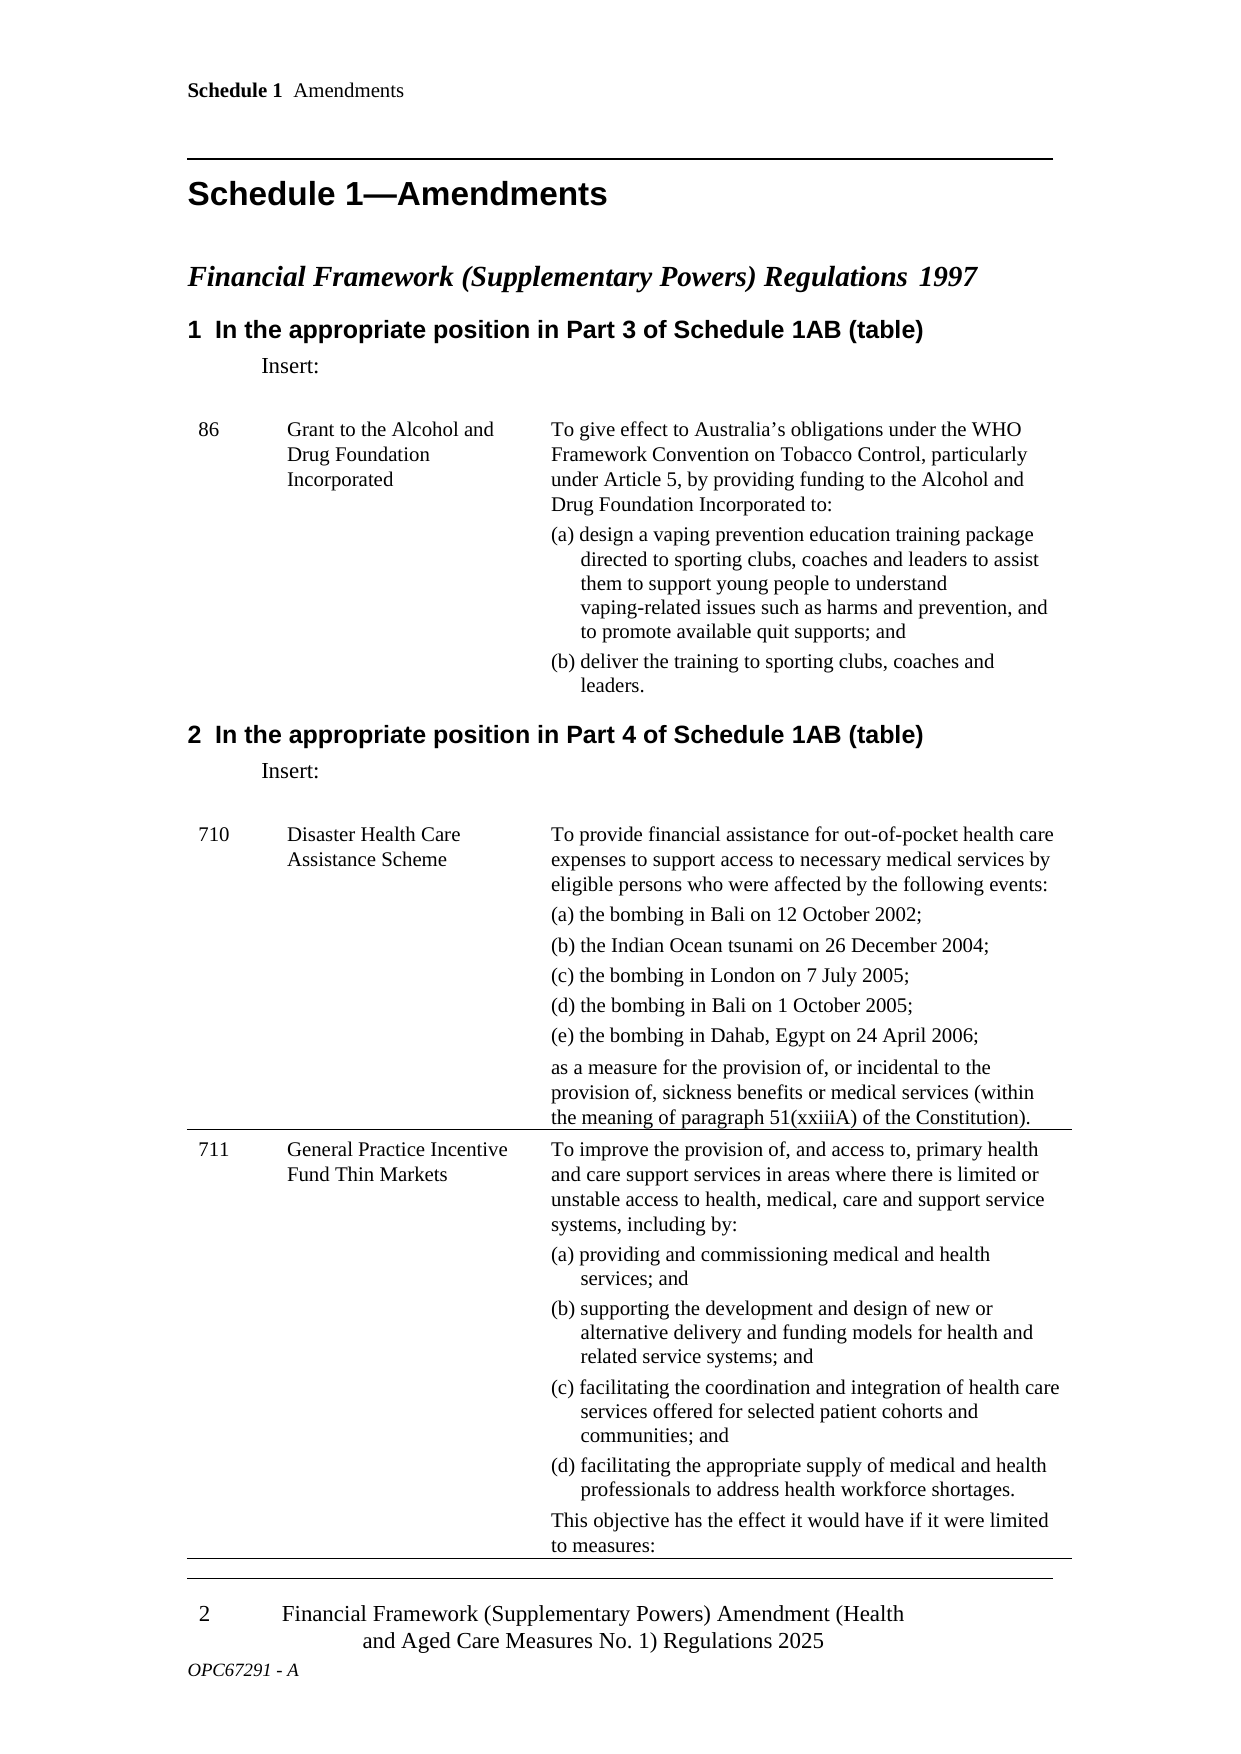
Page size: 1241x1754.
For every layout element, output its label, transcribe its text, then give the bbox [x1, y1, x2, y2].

table_header Disaster Health Care Assistance Scheme [276, 815, 539, 1129]
table_header To provide financial assistance for out-of-pocket health care expenses to support access to necessary medical services by eligible persons who were affected by the following events: (a) the bombing in Bali on 12 October 2002; (b) the Indian Ocean tsunami on 26 December 2004; (c) the bombing in London on 7 July 2005; (d) the bombing in Bali on 1 October 2005; (e) the bombing in Dahab, Egypt on 24 April 2006; as a measure for the provision of, or incidental to the provision of, sickness benefits or medical services (within the meaning of paragraph 51(xxiiiA) of the Constitution). [540, 815, 1072, 1129]
text Insert: [261, 757, 1053, 783]
table_cell 711 [187, 1130, 276, 1557]
table_header 86 [187, 410, 276, 697]
text Insert: [261, 352, 1053, 379]
table_header To give effect to Australia’s obligations under the WHO Framework Convention on Tobacco Control, particularly under Article 5, by providing funding to the Alcohol and Drug Foundation Incorporated to: (a) design a vaping prevention education training package directed to sporting clubs, coaches and leaders to assist them to support young people to understand vaping-related issues such as harms and prevention, and to promote available quit supports; and (b) deliver the training to sporting clubs, coaches and leaders. [540, 410, 1072, 697]
text Schedule 1—Amendments [187, 174, 1053, 213]
table_header 710 [187, 815, 276, 1129]
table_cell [540, 1130, 1072, 1557]
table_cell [276, 1130, 539, 1557]
text Financial Framework (Supplementary Powers) Regulations 1997 [187, 259, 1053, 292]
table_header Grant to the Alcohol and Drug Foundation Incorporated [276, 410, 539, 697]
text 1 In the appropriate position in Part 3 of Schedule 1AB (table) [187, 315, 1053, 344]
text 2 In the appropriate position in Part 4 of Schedule 1AB (table) [187, 720, 1053, 749]
